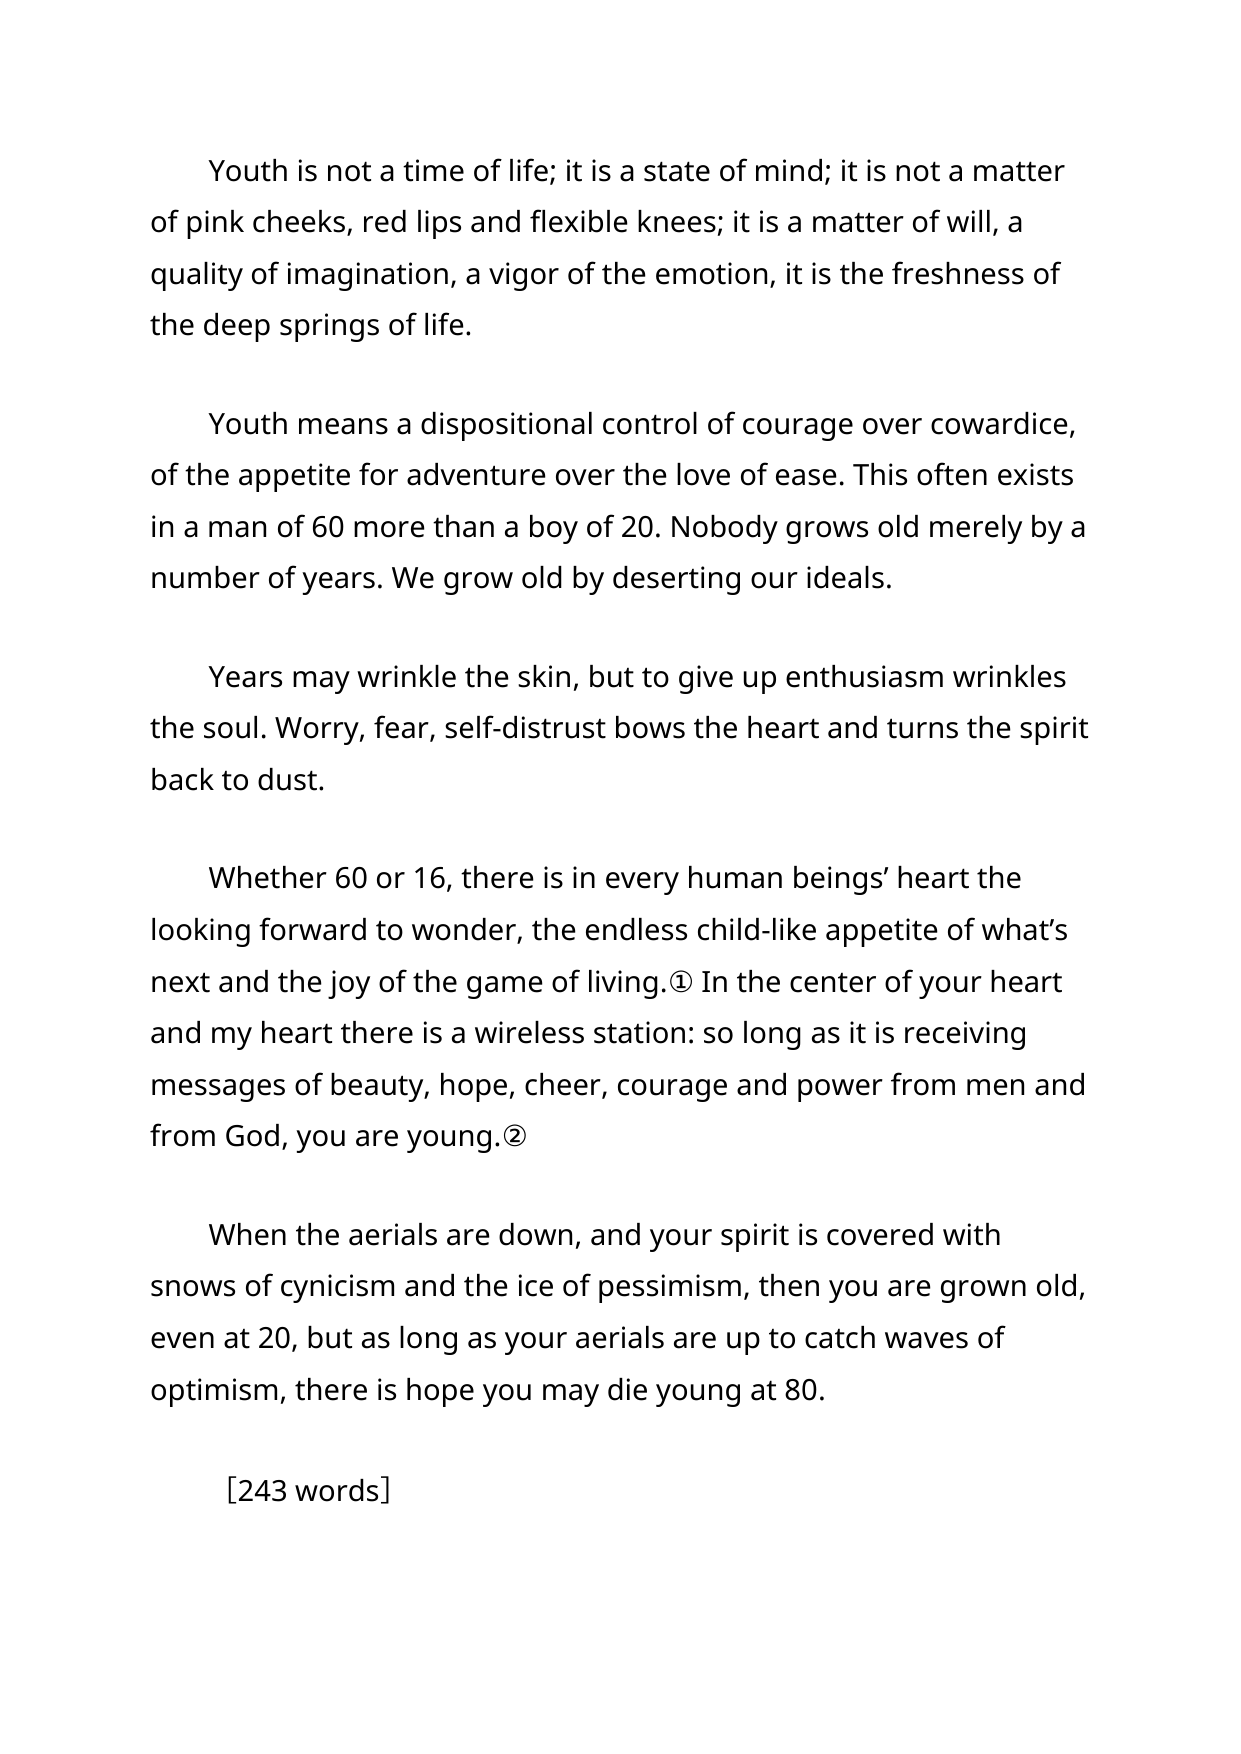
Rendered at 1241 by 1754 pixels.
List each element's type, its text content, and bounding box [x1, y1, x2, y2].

text Youth is not a time of life; it is a state of mind; it is not a matter of pink cheeks, red lips and flexible knees; it is a matter of will, a quality of imagination, a vigor of the emotion, it is the freshness of the deep springs of life. [150, 150, 1090, 344]
text ［243 words］ [150, 1467, 1090, 1509]
text When the aerials are down, and your spirit is covered with snows of cynicism and the ice of pessimism, then you are grown old, even at 20, but as long as your aerials are up to catch waves of optimism, there is hope you may die young at 80. [150, 1214, 1090, 1408]
text Years may wrinkle the skin, but to give up enthusiasm wrinkles the soul. Worry, fear, self-distrust bows the heart and turns the spirit back to dust. [150, 656, 1090, 799]
text Youth means a dispositional control of courage over cowardice, of the appetite for adventure over the love of ease. This often exists in a man of 60 more than a boy of 20. Nobody grows old merely by a number of years. We grow old by deserting our ideals. [150, 403, 1090, 597]
text Whether 60 or 16, there is in every human beings’ heart the looking forward to wonder, the endless child-like appetite of what’s next and the joy of the game of living.① In the center of your heart and my heart there is a wireless station: so long as it is receiving messages of beauty, hope, cheer, courage and power from men and from God, you are young.② [150, 858, 1090, 1155]
